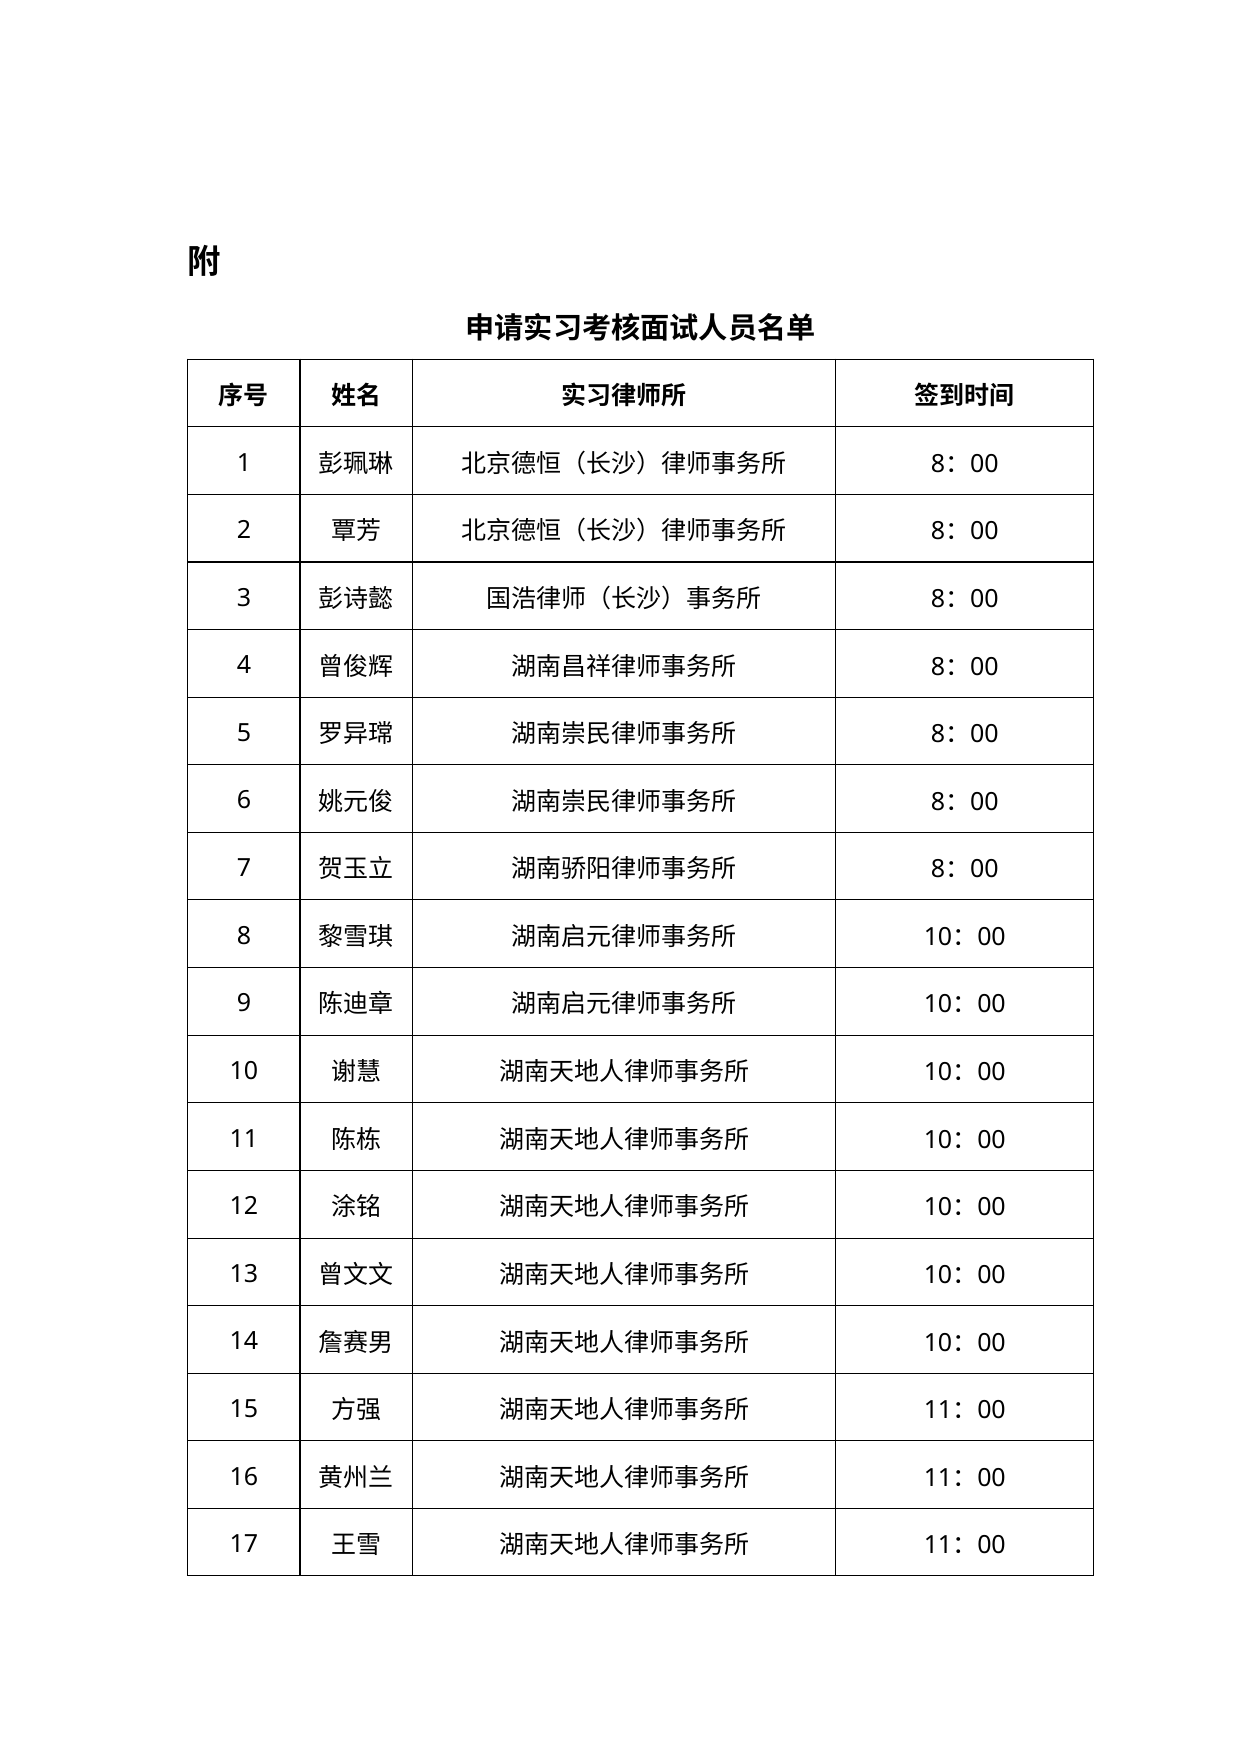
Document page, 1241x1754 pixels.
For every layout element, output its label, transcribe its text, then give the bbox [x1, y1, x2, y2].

table_cell 11：00 [836, 1441, 1093, 1508]
table_cell 8：00 [836, 495, 1093, 561]
table_cell 13 [188, 1239, 299, 1305]
table_cell 湖南天地人律师事务所 [413, 1036, 835, 1102]
table_cell 序号 [188, 360, 299, 426]
table_cell 北京德恒（长沙）律师事务所 [413, 495, 835, 561]
table_cell 9 [188, 968, 299, 1034]
table_cell 陈栋 [301, 1103, 412, 1170]
table_cell 陈迪章 [301, 968, 412, 1034]
table_header 申请实习考核面试人员名单 [188, 292, 1093, 358]
table_cell 彭诗懿 [301, 563, 412, 629]
table_cell 2 [188, 495, 299, 561]
table_cell 10：00 [836, 968, 1093, 1034]
table_cell 签到时间 [836, 360, 1093, 426]
table_cell 覃芳 [301, 495, 412, 561]
table_cell 姚元俊 [301, 765, 412, 832]
text 附 [187, 227, 1053, 292]
table_cell 詹赛男 [301, 1306, 412, 1373]
table_cell 11：00 [836, 1509, 1093, 1575]
table_cell 8：00 [836, 563, 1093, 629]
table_cell 10：00 [836, 1239, 1093, 1305]
table_cell 16 [188, 1441, 299, 1508]
table_cell 11：00 [836, 1374, 1093, 1440]
table_cell 11 [188, 1103, 299, 1170]
table_cell 黄州兰 [301, 1441, 412, 1508]
table_cell 10：00 [836, 900, 1093, 967]
table_cell 8：00 [836, 765, 1093, 832]
table_cell 17 [188, 1509, 299, 1575]
table_cell 湖南崇民律师事务所 [413, 698, 835, 764]
table_cell 湖南天地人律师事务所 [413, 1374, 835, 1440]
table_cell 1 [188, 427, 299, 494]
table_cell 湖南骄阳律师事务所 [413, 833, 835, 899]
table_cell 湖南天地人律师事务所 [413, 1441, 835, 1508]
table_cell 10：00 [836, 1171, 1093, 1237]
table_cell 8：00 [836, 630, 1093, 697]
table_cell 10 [188, 1036, 299, 1102]
table_cell 10：00 [836, 1036, 1093, 1102]
table_cell 8：00 [836, 698, 1093, 764]
table_cell 8：00 [836, 833, 1093, 899]
table_cell 方强 [301, 1374, 412, 1440]
table_cell 12 [188, 1171, 299, 1237]
table_cell 14 [188, 1306, 299, 1373]
table_cell 8 [188, 900, 299, 967]
table_cell 罗异瑺 [301, 698, 412, 764]
table_cell 湖南天地人律师事务所 [413, 1103, 835, 1170]
table_cell 国浩律师（长沙）事务所 [413, 563, 835, 629]
table_cell 贺玉立 [301, 833, 412, 899]
table_cell 王雪 [301, 1509, 412, 1575]
table_cell 涂铭 [301, 1171, 412, 1237]
table_cell 彭珮琳 [301, 427, 412, 494]
table_cell 黎雪琪 [301, 900, 412, 967]
table_cell 4 [188, 630, 299, 697]
table_cell 姓名 [301, 360, 412, 426]
table_cell 10：00 [836, 1103, 1093, 1170]
table_cell 湖南启元律师事务所 [413, 900, 835, 967]
table_cell 曾俊辉 [301, 630, 412, 697]
table_cell 6 [188, 765, 299, 832]
table_cell 8：00 [836, 427, 1093, 494]
table_cell 5 [188, 698, 299, 764]
table_cell 湖南天地人律师事务所 [413, 1239, 835, 1305]
table_cell 实习律师所 [413, 360, 835, 426]
table_cell 湖南昌祥律师事务所 [413, 630, 835, 697]
table_cell 曾文文 [301, 1239, 412, 1305]
table_cell 湖南启元律师事务所 [413, 968, 835, 1034]
table_cell 谢慧 [301, 1036, 412, 1102]
table_cell 湖南天地人律师事务所 [413, 1306, 835, 1373]
table_cell 湖南天地人律师事务所 [413, 1171, 835, 1237]
table_cell 3 [188, 563, 299, 629]
table_cell 湖南崇民律师事务所 [413, 765, 835, 832]
table_cell 湖南天地人律师事务所 [413, 1509, 835, 1575]
table_cell 10：00 [836, 1306, 1093, 1373]
table_cell 7 [188, 833, 299, 899]
table_cell 北京德恒（长沙）律师事务所 [413, 427, 835, 494]
table_cell 15 [188, 1374, 299, 1440]
